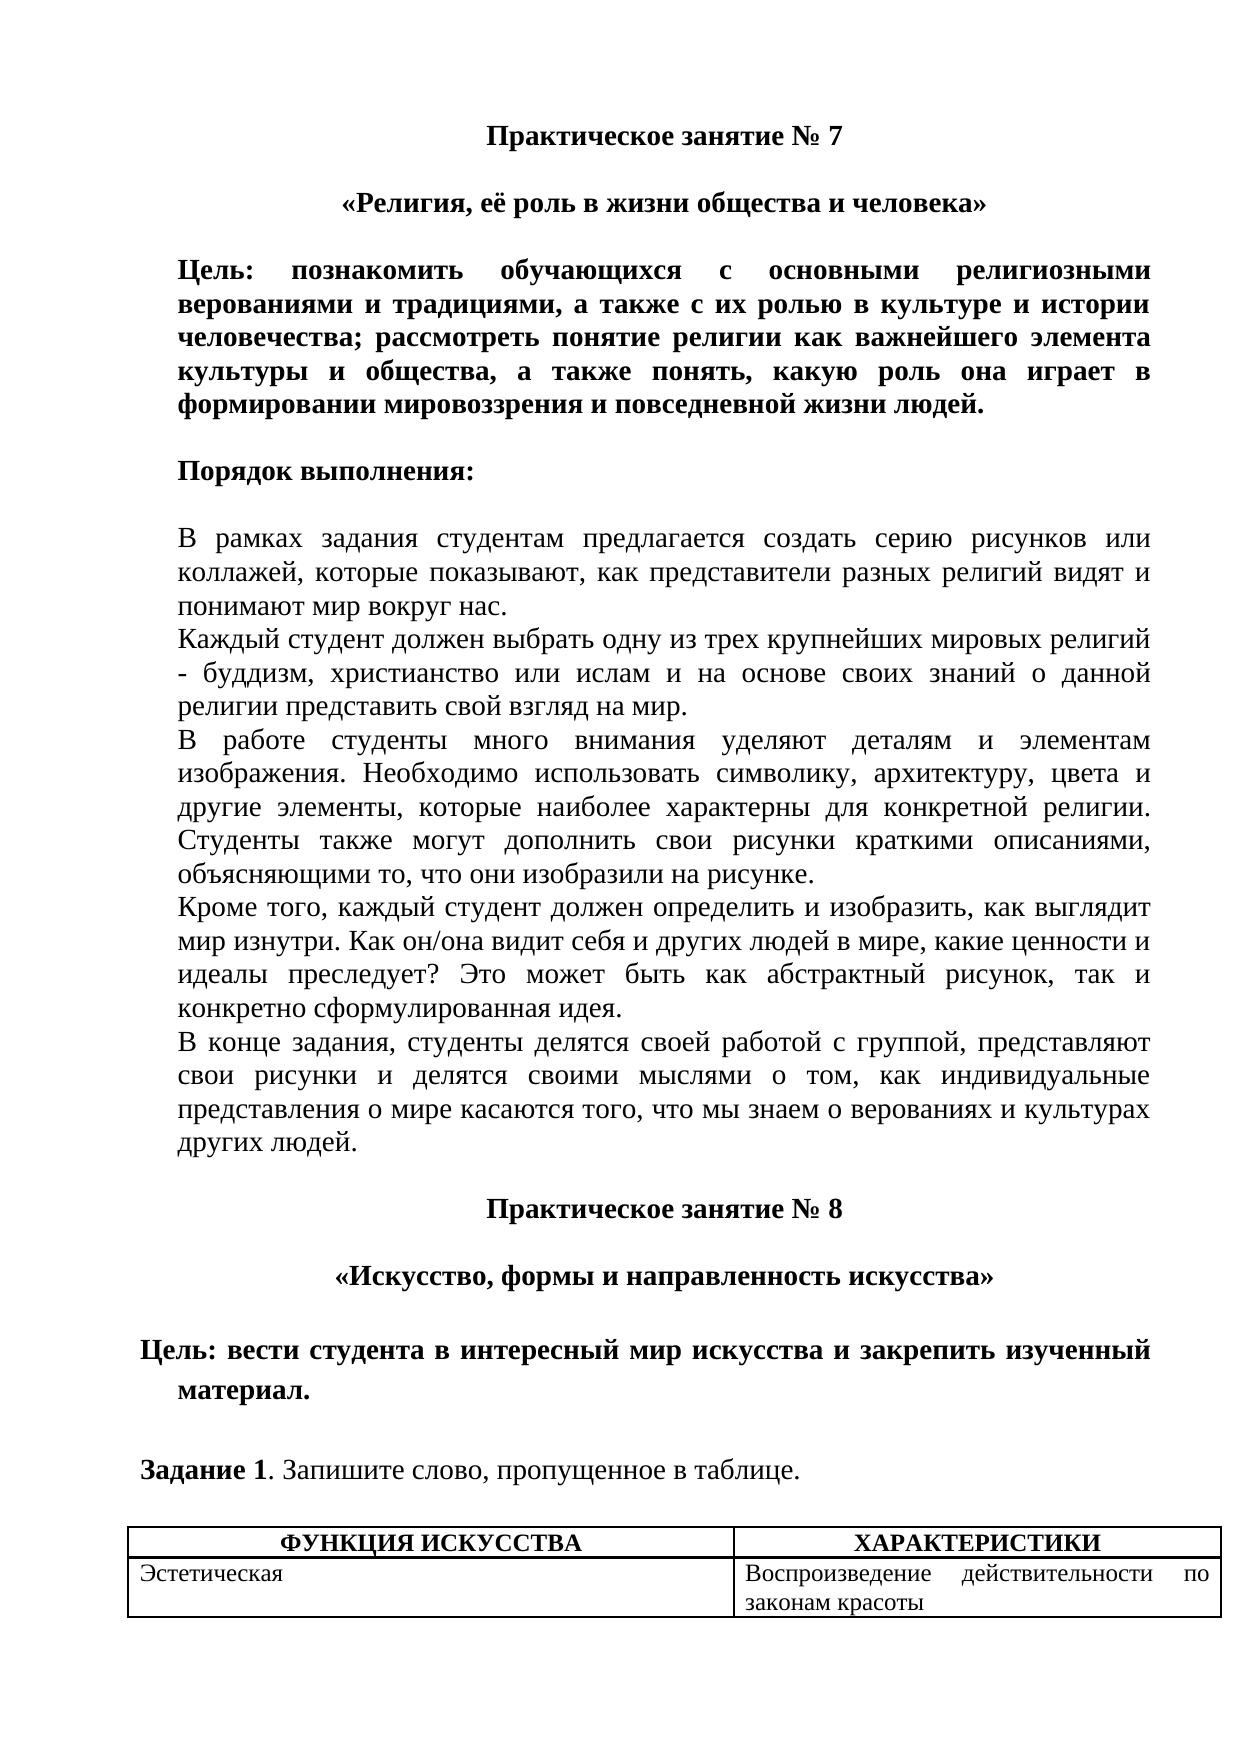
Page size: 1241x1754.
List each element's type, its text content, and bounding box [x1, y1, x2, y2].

text В рамках задания студентам предлагается создать серию рисунков или коллажей, которые показывают, как представители разных религий видят и понимают мир вокруг нас. [177, 521, 1152, 621]
text Цель: познакомить обучающихся с основными религиозными верованиями и традициями, а также с их ролью в культуре и истории человечества; рассмотреть понятие религии как важнейшего элемента культуры и общества, а также понять, какую роль она играет в формировании мировоззрения и повседневной жизни людей. [177, 252, 1152, 420]
text Кроме того, каждый студент должен определить и изобразить, как выглядит мир изнутри. Как он/она видит себя и других людей в мире, какие ценности и идеалы преследует? Это может быть как абстрактный рисунок, так и конкретно сформулированная идея. [177, 889, 1152, 1024]
text Задание 1. Запишите слово, пропущенное в таблице. [140, 1446, 1152, 1486]
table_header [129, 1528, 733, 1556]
text Практическое занятие № 8 [177, 1191, 1152, 1225]
text Порядок выполнения: [177, 453, 1152, 487]
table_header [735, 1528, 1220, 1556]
text «Искусство, формы и направленность искусства» [177, 1258, 1152, 1292]
text Цель: вести студента в интересный мир искусства и закрепить изученный материал. [140, 1326, 1152, 1406]
text В работе студенты много внимания уделяют деталям и элементам изображения. Необходимо использовать символику, архитектуру, цвета и другие элементы, которые наиболее характерны для конкретной религии. Студенты также могут дополнить свои рисунки краткими описаниями, объясняющими то, что они изобразили на рисунке. [177, 722, 1152, 889]
text В конце задания, студенты делятся своей работой с группой, представляют свои рисунки и делятся своими мыслями о том, как индивидуальные представления о мире касаются того, что мы знаем о верованиях и культурах других людей. [177, 1024, 1152, 1158]
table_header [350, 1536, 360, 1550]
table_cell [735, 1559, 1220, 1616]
text Практическое занятие № 7 [177, 118, 1152, 152]
text «Религия, её роль в жизни общества и человека» [177, 185, 1152, 219]
text Каждый студент должен выбрать одну из трех крупнейших мировых религий - буддизм, христианство или ислам и на основе своих знаний о данной религии представить свой взгляд на мир. [177, 621, 1152, 722]
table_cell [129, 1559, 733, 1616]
